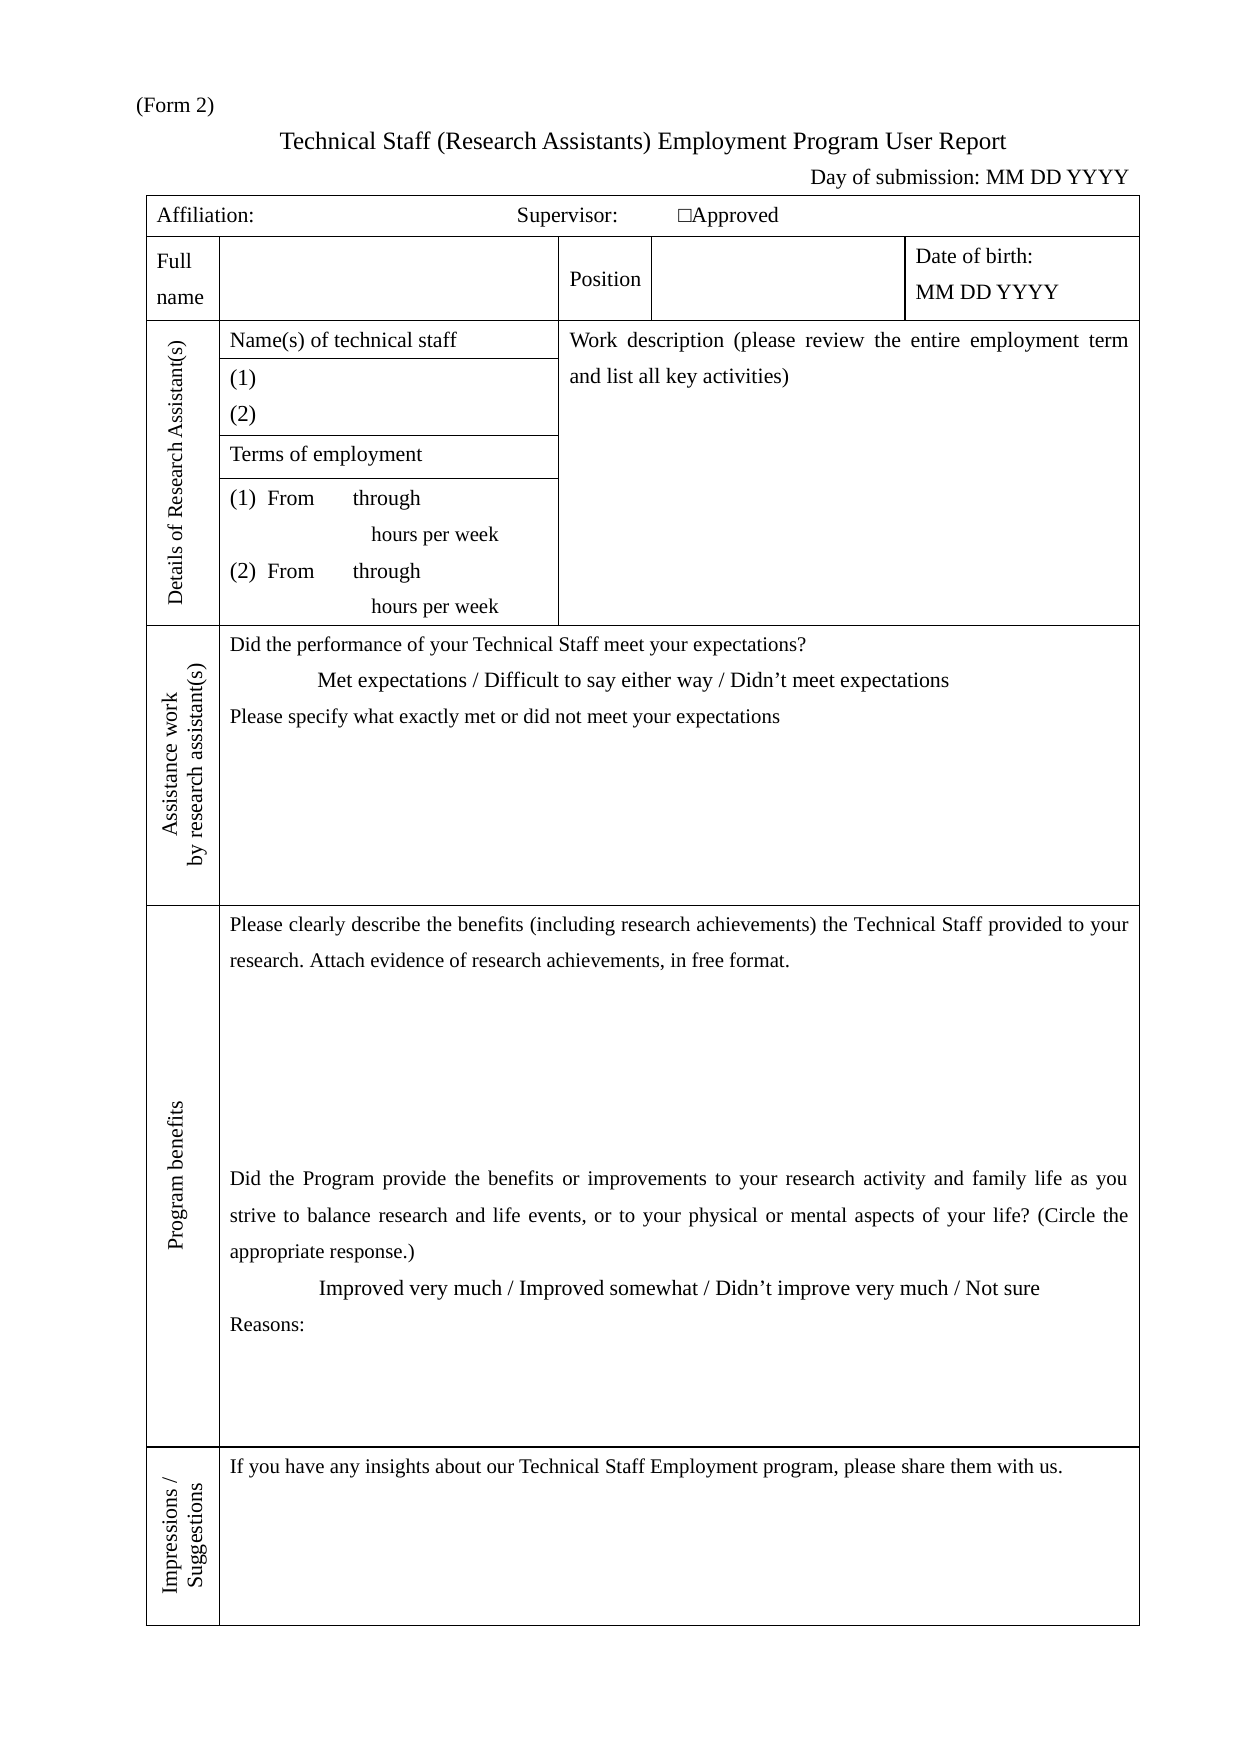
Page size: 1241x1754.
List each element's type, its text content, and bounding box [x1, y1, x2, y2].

table_cell Name(s) of technical staff [220, 321, 558, 358]
table_cell Terms of employment [220, 436, 558, 478]
table_cell Impressions / Suggestions [147, 1448, 219, 1625]
table_cell If you have any insights about our Technical Staff Employment program, please share them with us. [220, 1448, 1139, 1625]
table_cell Position [559, 237, 651, 320]
table_cell Date of birth: MM DD YYYY [906, 237, 1139, 320]
table_cell Please clearly describe the benefits (including research achievements) the Technical Staff provided to your research. Attach evidence of research achievements, in free format. Did the Program provide the benefits or improvements to your research activity and family life as you strive to balance research and life events, or to your physical or mental aspects of your life? (Circle the appropriate response.) Improved very much / Improved somewhat / Didn’t improve very much / Not sure Reasons: [220, 906, 1139, 1446]
table_cell Full name [147, 237, 219, 320]
table_cell [220, 237, 558, 320]
table_header Technical Staff (Research Assistants) Employment Program User Report Day of submission: MM DD YYYY [146, 123, 1140, 195]
table_cell [220, 359, 558, 435]
table_cell Details of Research Assistant(s) [147, 321, 219, 624]
table_cell [652, 237, 904, 320]
table_cell Affiliation: Supervisor: □Approved [147, 196, 1139, 236]
table_cell From through hours per week From through hours per week [220, 479, 558, 624]
table_cell Assistance work by research assistant(s) [147, 626, 219, 904]
table_cell Work description (please review the entire employment term and list all key activities) [559, 321, 1139, 624]
text (Form 2) [136, 86, 1140, 122]
table_cell Did the performance of your Technical Staff meet your expectations? Met expectations / Difficult to say either way / Didn’t meet expectations Please specify what exactly met or did not meet your expectations [220, 626, 1139, 904]
table_cell Program benefits [147, 906, 219, 1446]
